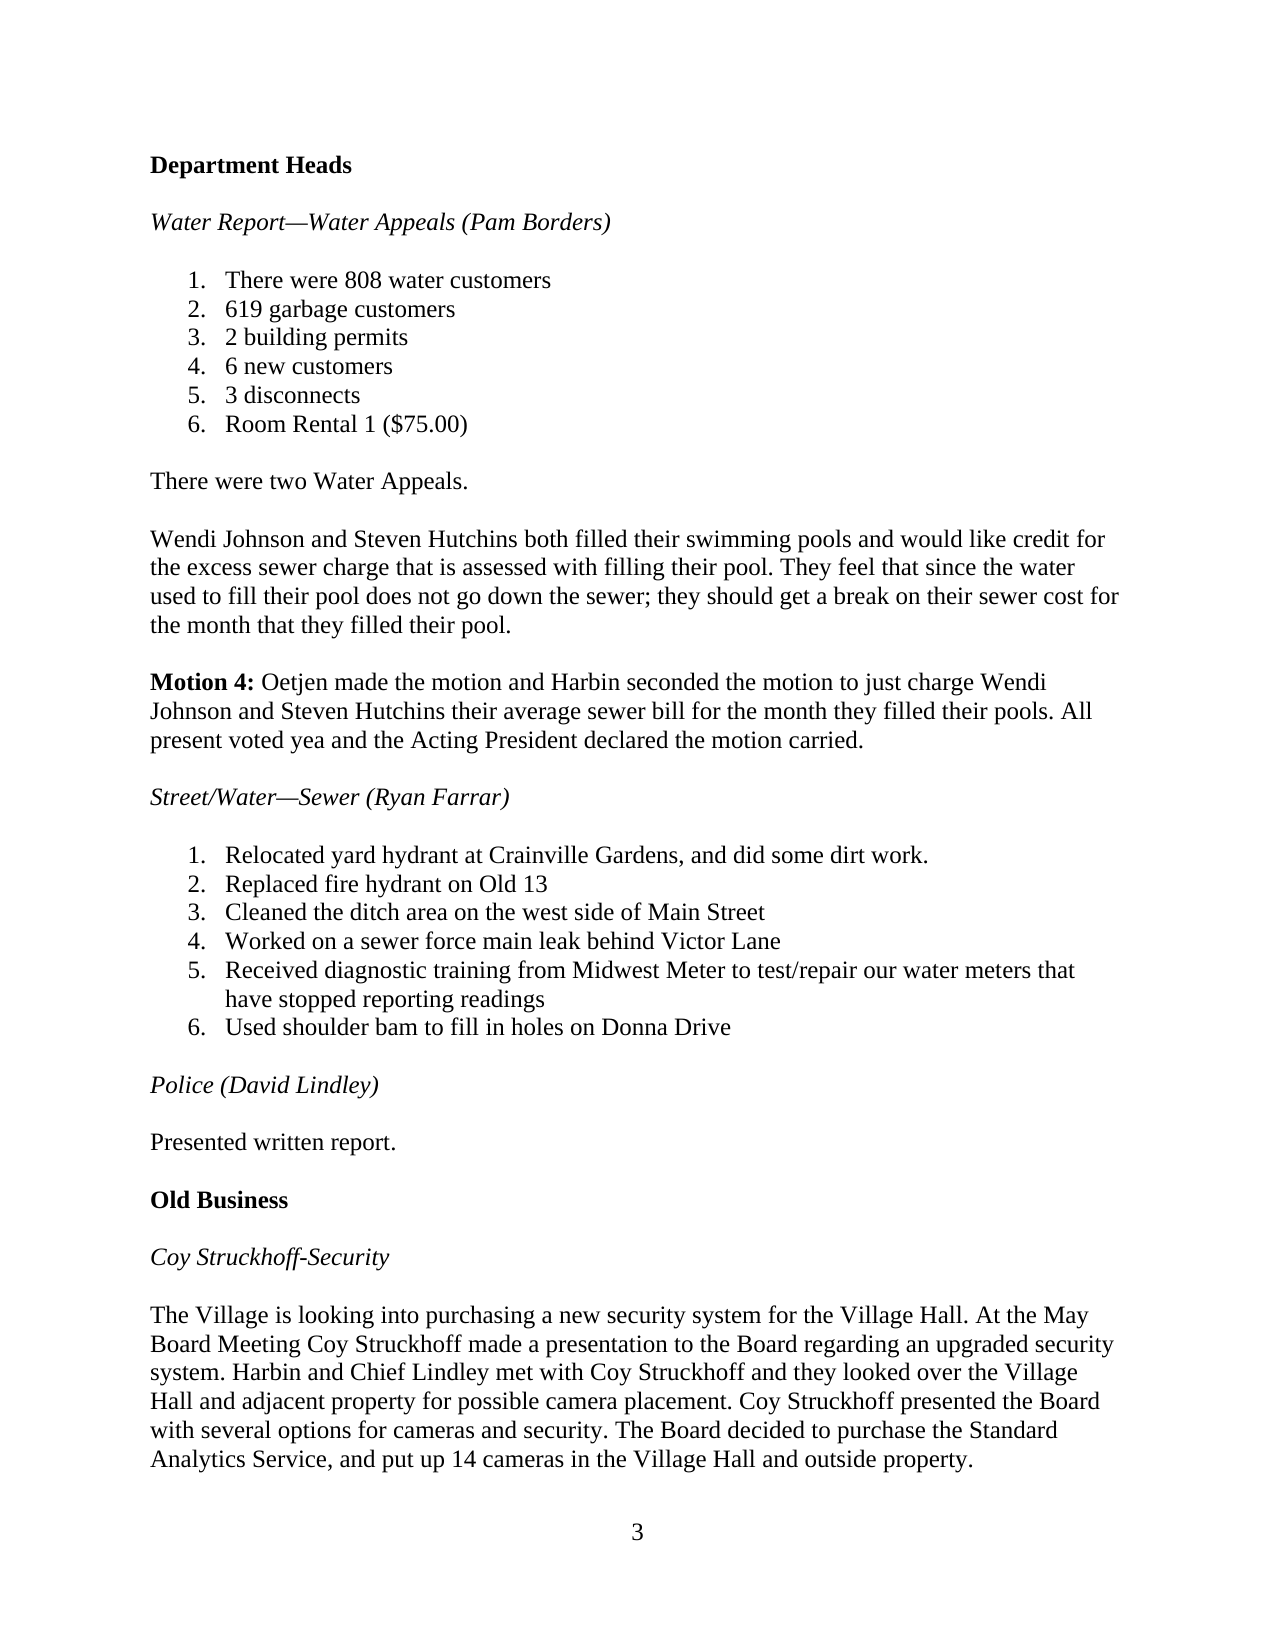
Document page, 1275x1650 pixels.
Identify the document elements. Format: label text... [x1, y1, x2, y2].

list Replaced fire hydrant on Old 13 [187, 869, 1125, 897]
list Worked on a sewer force main leak behind Victor Lane [187, 926, 1125, 955]
list Cleaned the ditch area on the west side of Main Street [187, 897, 1125, 926]
text Street/Water—Sewer (Ryan Farrar) [150, 782, 1125, 811]
list Relocated yard hydrant at Crainville Gardens, and did some dirt work. [187, 840, 1125, 869]
text The Village is looking into purchasing a new security system for the Village Hall. At the May Board Meeting Coy Struckhoff made a presentation to the Board regarding an upgraded security system. Harbin and Chief Lindley met with Coy Struckhoff and they looked over the Village Hall and adjacent property for possible camera placement. Coy Struckhoff presented the Board with several options for cameras and security. The Board decided to purchase the Standard Analytics Service, and put up 14 cameras in the Village Hall and outside property. [150, 1300, 1125, 1472]
text Department Heads [150, 150, 1125, 179]
text There were two Water Appeals. [150, 466, 1125, 495]
list 6 new customers [187, 351, 1125, 380]
text Presented written report. [150, 1127, 1125, 1156]
list There were 808 water customers [187, 265, 1125, 294]
text Motion 4: Oetjen made the motion and Harbin seconded the motion to just charge Wendi Johnson and Steven Hutchins their average sewer bill for the month they filled their pools. All present voted yea and the Acting President declared the motion carried. [150, 667, 1125, 754]
text Police (David Lindley) [150, 1070, 1125, 1099]
list 2 building permits [187, 322, 1125, 351]
text Coy Struckhoff-Security [150, 1242, 1125, 1271]
text Wendi Johnson and Steven Hutchins both filled their swimming pools and would like credit for the excess sewer charge that is assessed with filling their pool. They feel that since the water used to fill their pool does not go down the sewer; they should get a break on their sewer cost for the month that they filled their pool. [150, 524, 1125, 639]
text Water Report—Water Appeals (Pam Borders) [150, 207, 1125, 236]
list Room Rental 1 ($75.00) [187, 409, 1125, 437]
list Used shoulder bam to fill in holes on Donna Drive [187, 1012, 1125, 1041]
text Old Business [150, 1185, 1125, 1214]
list Received diagnostic training from Midwest Meter to test/repair our water meters that have stopped reporting readings [187, 955, 1125, 1012]
list 619 garbage customers [187, 294, 1125, 322]
list 3 disconnects [187, 380, 1125, 409]
